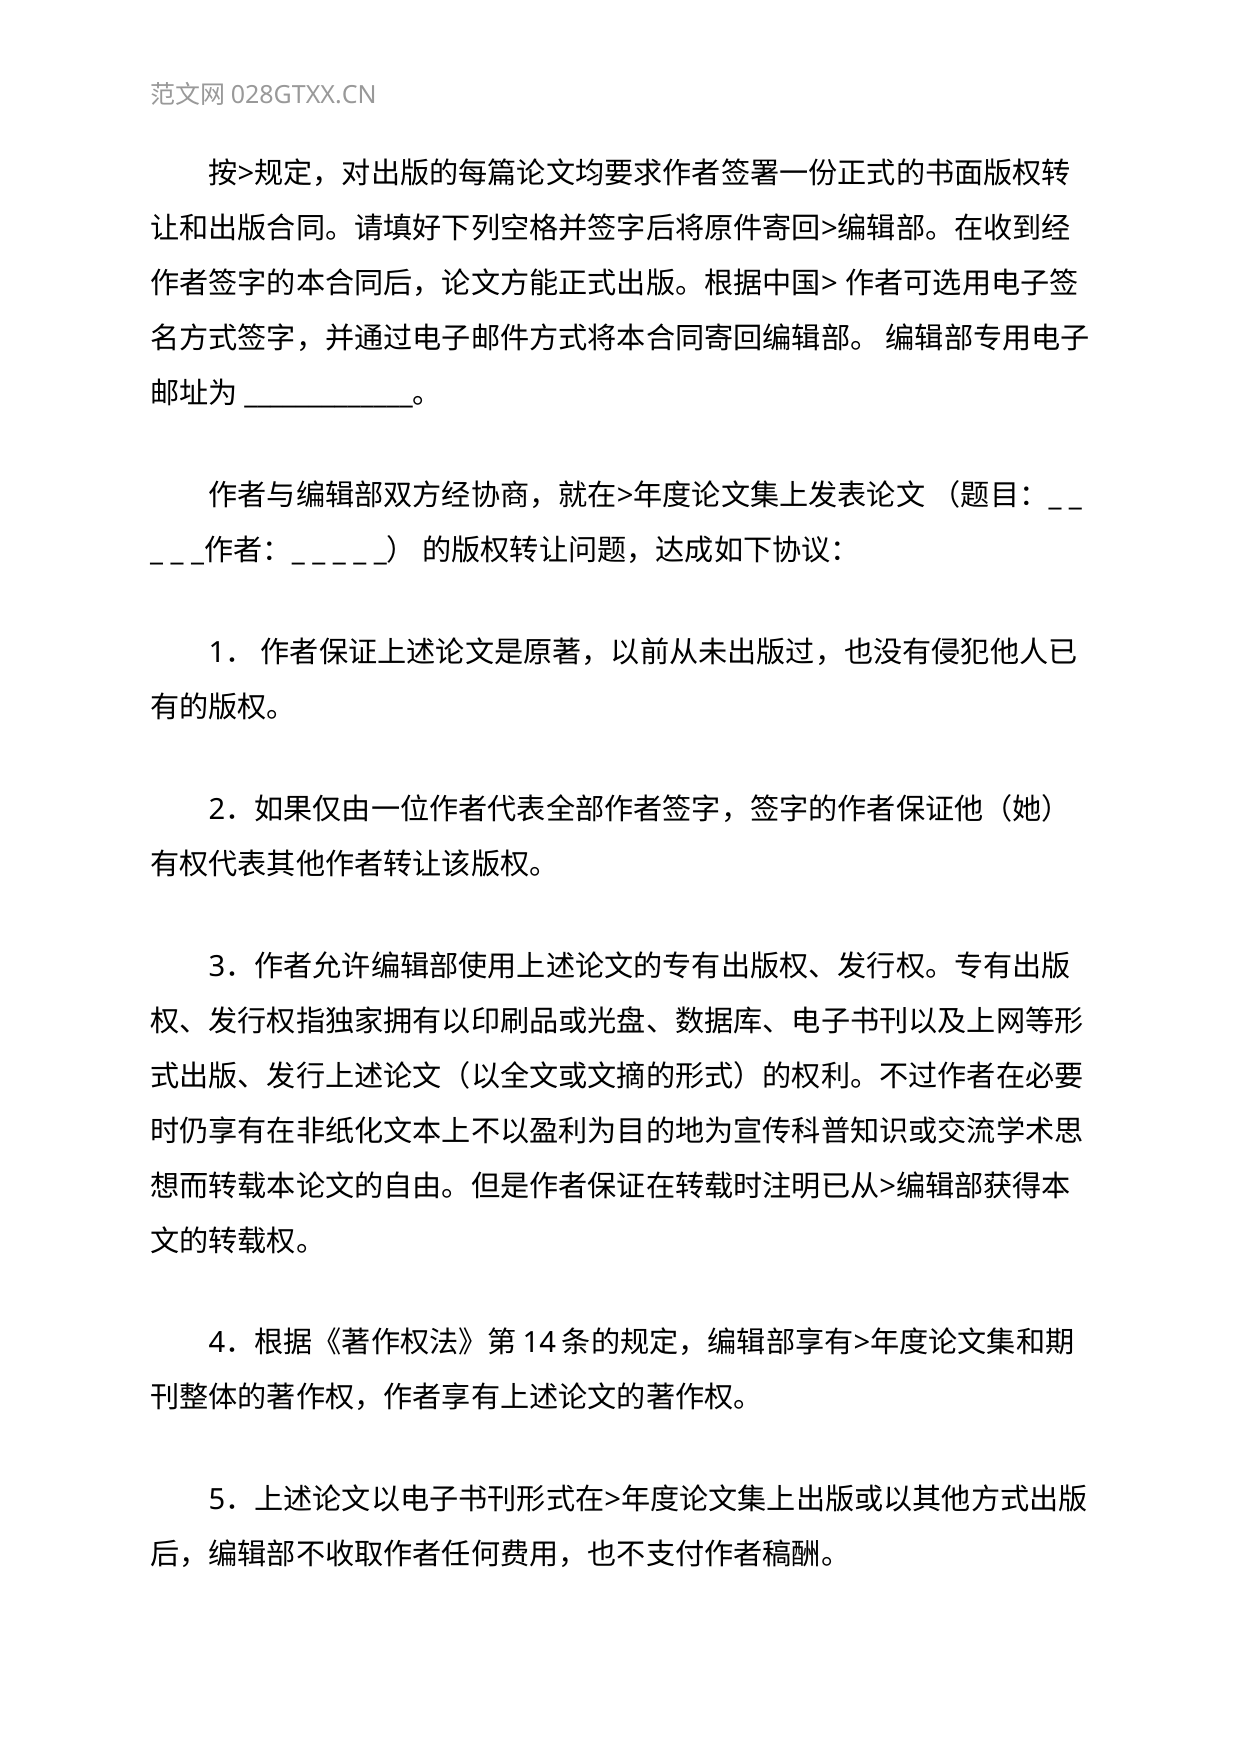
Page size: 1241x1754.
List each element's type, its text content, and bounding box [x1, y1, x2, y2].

text 2．如果仅由一位作者代表全部作者签字，签字的作者保证他（她）有权代表其他作者转让该版权。 [150, 786, 1090, 883]
text 3．作者允许编辑部使用上述论文的专有出版权、发行权。专有出版权、发行权指独家拥有以印刷品或光盘、数据库、电子书刊以及上网等形式出版、发行上述论文（以全文或文摘的形式）的权利。不过作者在必要时仍享有在非纸化文本上不以盈利为目的地为宣传科普知识或交流学术思想而转载本论文的自由。但是作者保证在转载时注明已从>编辑部获得本文的转载权。 [150, 942, 1090, 1259]
text 按>规定，对出版的每篇论文均要求作者签署一份正式的书面版权转让和出版合同。请填好下列空格并签字后将原件寄回>编辑部。在收到经作者签字的本合同后，论文方能正式出版。根据中国> 作者可选用电子签名方式签字，并通过电子邮件方式将本合同寄回编辑部。 编辑部专用电子邮址为 _____________。 [150, 150, 1090, 412]
text 作者与编辑部双方经协商，就在>年度论文集上发表论文 （题目：_ _ _ _ _作者：_ _ _ _ _） 的版权转让问题，达成如下协议： [150, 472, 1090, 569]
text 5．上述论文以电子书刊形式在>年度论文集上出版或以其他方式出版后，编辑部不收取作者任何费用，也不支付作者稿酬。 [150, 1476, 1090, 1573]
text 1． 作者保证上述论文是原著，以前从未出版过，也没有侵犯他人已有的版权。 [150, 629, 1090, 726]
text 4．根据《著作权法》第14条的规定，编辑部享有>年度论文集和期刊整体的著作权，作者享有上述论文的著作权。 [150, 1319, 1090, 1416]
